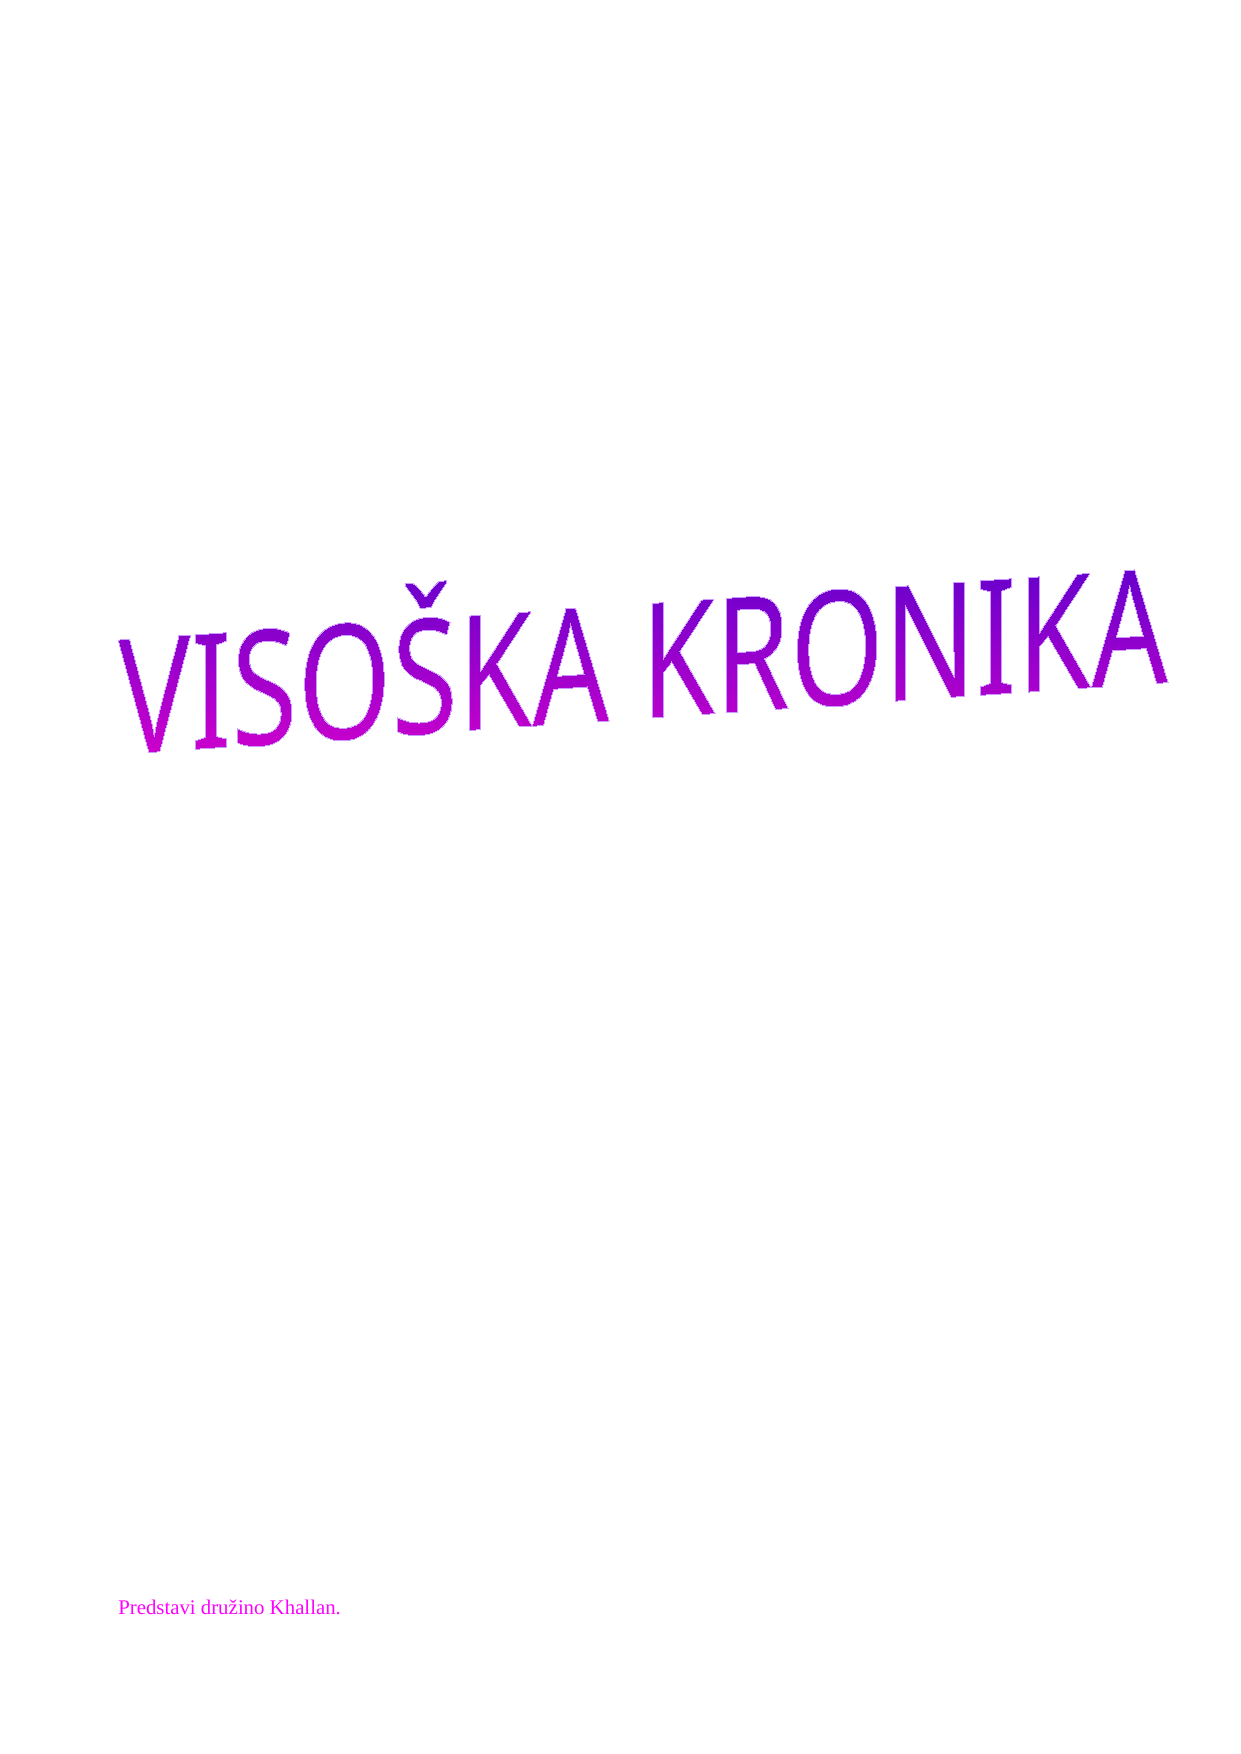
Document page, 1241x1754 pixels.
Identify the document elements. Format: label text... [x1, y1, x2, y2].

text Predstavi družino Khallan. [118, 1595, 1122, 1619]
